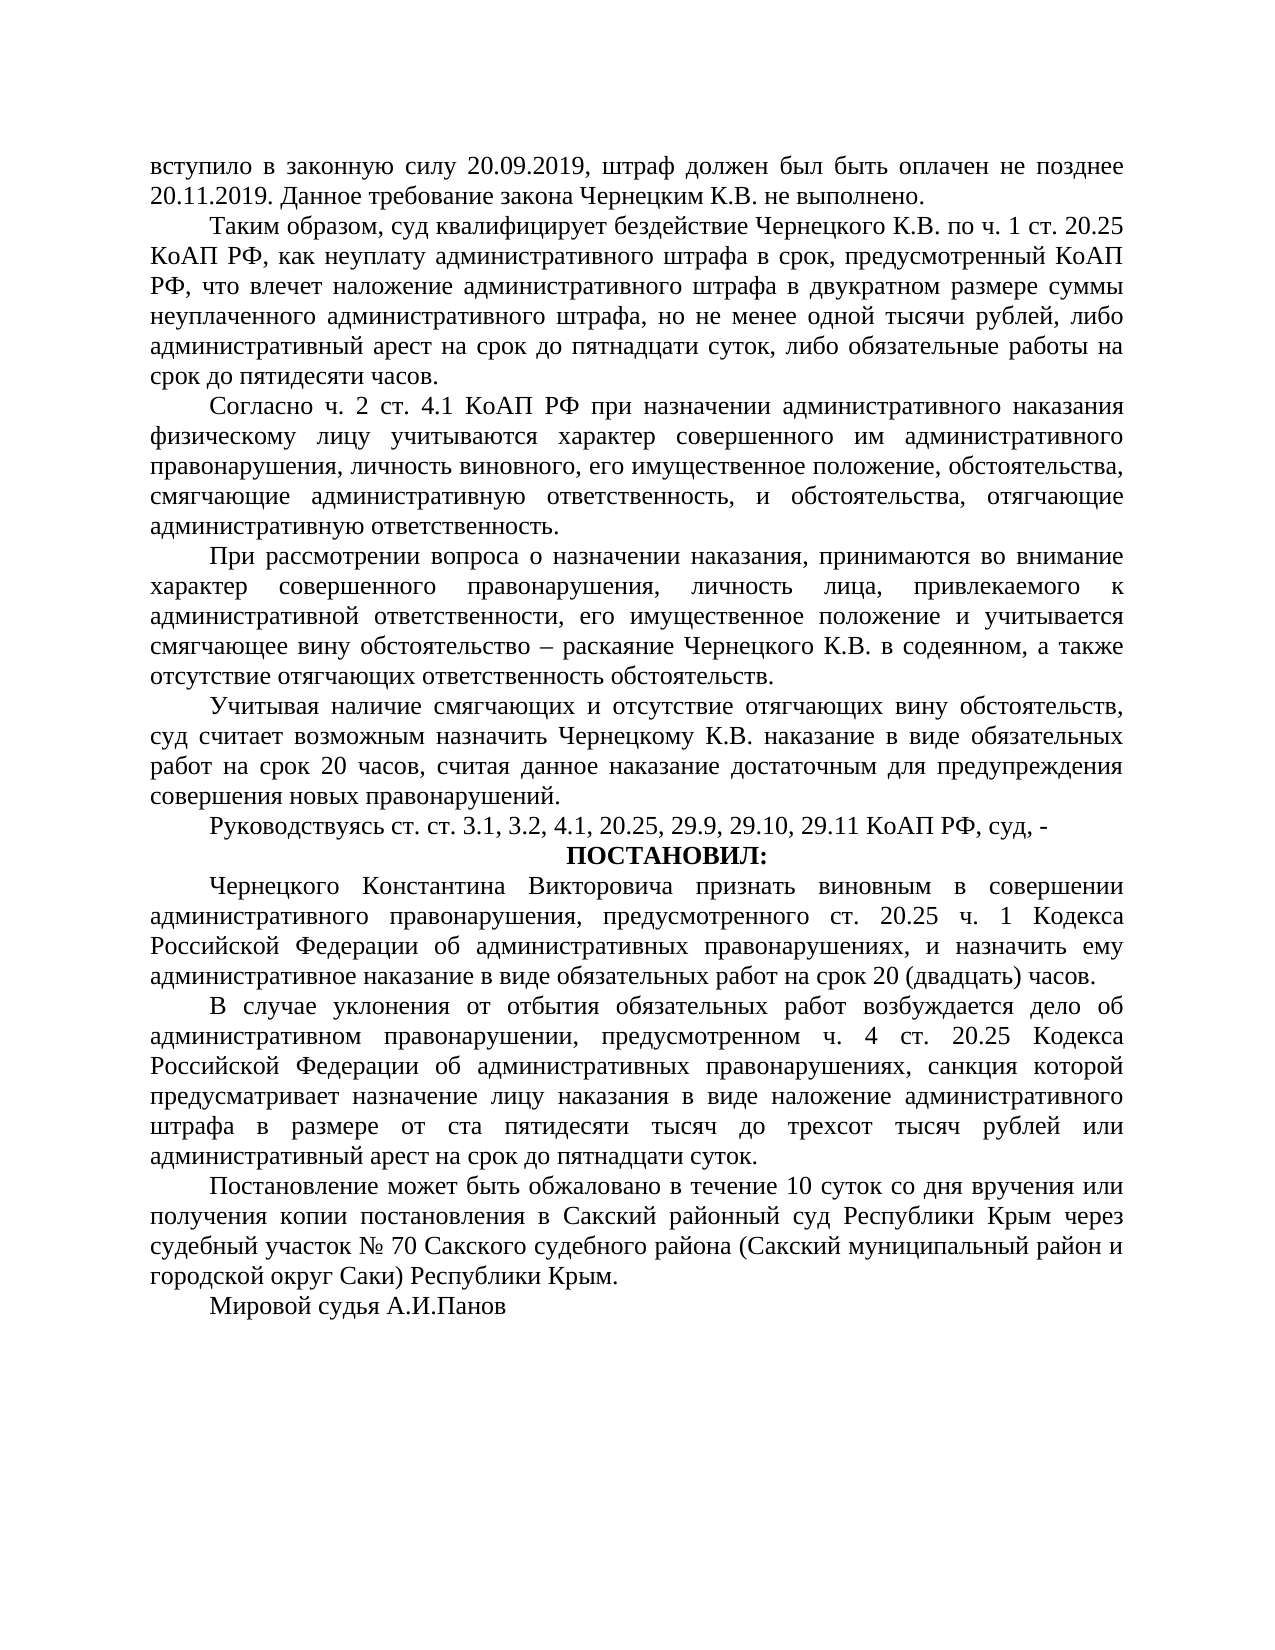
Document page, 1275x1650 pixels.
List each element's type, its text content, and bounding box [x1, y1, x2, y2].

text Постановление может быть обжаловано в течение 10 суток со дня вручения или получения копии постановления в Сакский районный суд Республики Крым через судебный участок № 70 Сакского судебного района (Сакский муниципальный район и городской округ Саки) Республики Крым. [150, 1170, 1125, 1290]
text Руководствуясь ст. ст. 3.1, 3.2, 4.1, 20.25, 29.9, 29.10, 29.11 КоАП РФ, суд, - [150, 810, 1125, 840]
text ПОСТАНОВИЛ: [150, 840, 1125, 870]
text Чернецкого Константина Викторовича признать виновным в совершении административного правонарушения, предусмотренного ст. 20.25 ч. 1 Кодекса Российской Федерации об административных правонарушениях, и назначить ему административное наказание в виде обязательных работ на срок 20 (двадцать) часов. [150, 870, 1125, 990]
text В случае уклонения от отбытия обязательных работ возбуждается дело об административном правонарушении, предусмотренном ч. 4 ст. 20.25 Кодекса Российской Федерации об административных правонарушениях, санкция которой предусматривает назначение лицу наказания в виде наложение административного штрафа в размере от ста пятидесяти тысяч до трехсот тысяч рублей или административный арест на срок до пятнадцати суток. [150, 990, 1125, 1170]
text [150, 150, 1125, 210]
text Согласно ч. 2 ст. 4.1 КоАП РФ при назначении административного наказания физическому лицу учитываются характер совершенного им административного правонарушения, личность виновного, его имущественное положение, обстоятельства, смягчающие административную ответственность, и обстоятельства, отягчающие административную ответственность. [150, 390, 1125, 540]
text Учитывая наличие смягчающих и отсутствие отягчающих вину обстоятельств, суд считает возможным назначить Чернецкому К.В. наказание в виде обязательных работ на срок 20 часов, считая данное наказание достаточным для предупреждения совершения новых правонарушений. [150, 690, 1125, 810]
text Таким образом, суд квалифицирует бездействие Чернецкого К.В. по ч. 1 ст. 20.25 КоАП РФ, как неуплату административного штрафа в срок, предусмотренный КоАП РФ, что влечет наложение административного штрафа в двукратном размере суммы неуплаченного административного штрафа, но не менее одной тысячи рублей, либо административный арест на срок до пятнадцати суток, либо обязательные работы на срок до пятидесяти часов. [150, 210, 1125, 390]
text Мировой судья А.И.Панов [150, 1290, 1125, 1320]
text При рассмотрении вопроса о назначении наказания, принимаются во внимание характер совершенного правонарушения, личность лица, привлекаемого к административной ответственности, его имущественное положение и учитывается смягчающее вину обстоятельство – раскаяние Чернецкого К.В. в содеянном, а также отсутствие отягчающих ответственность обстоятельств. [150, 540, 1125, 690]
